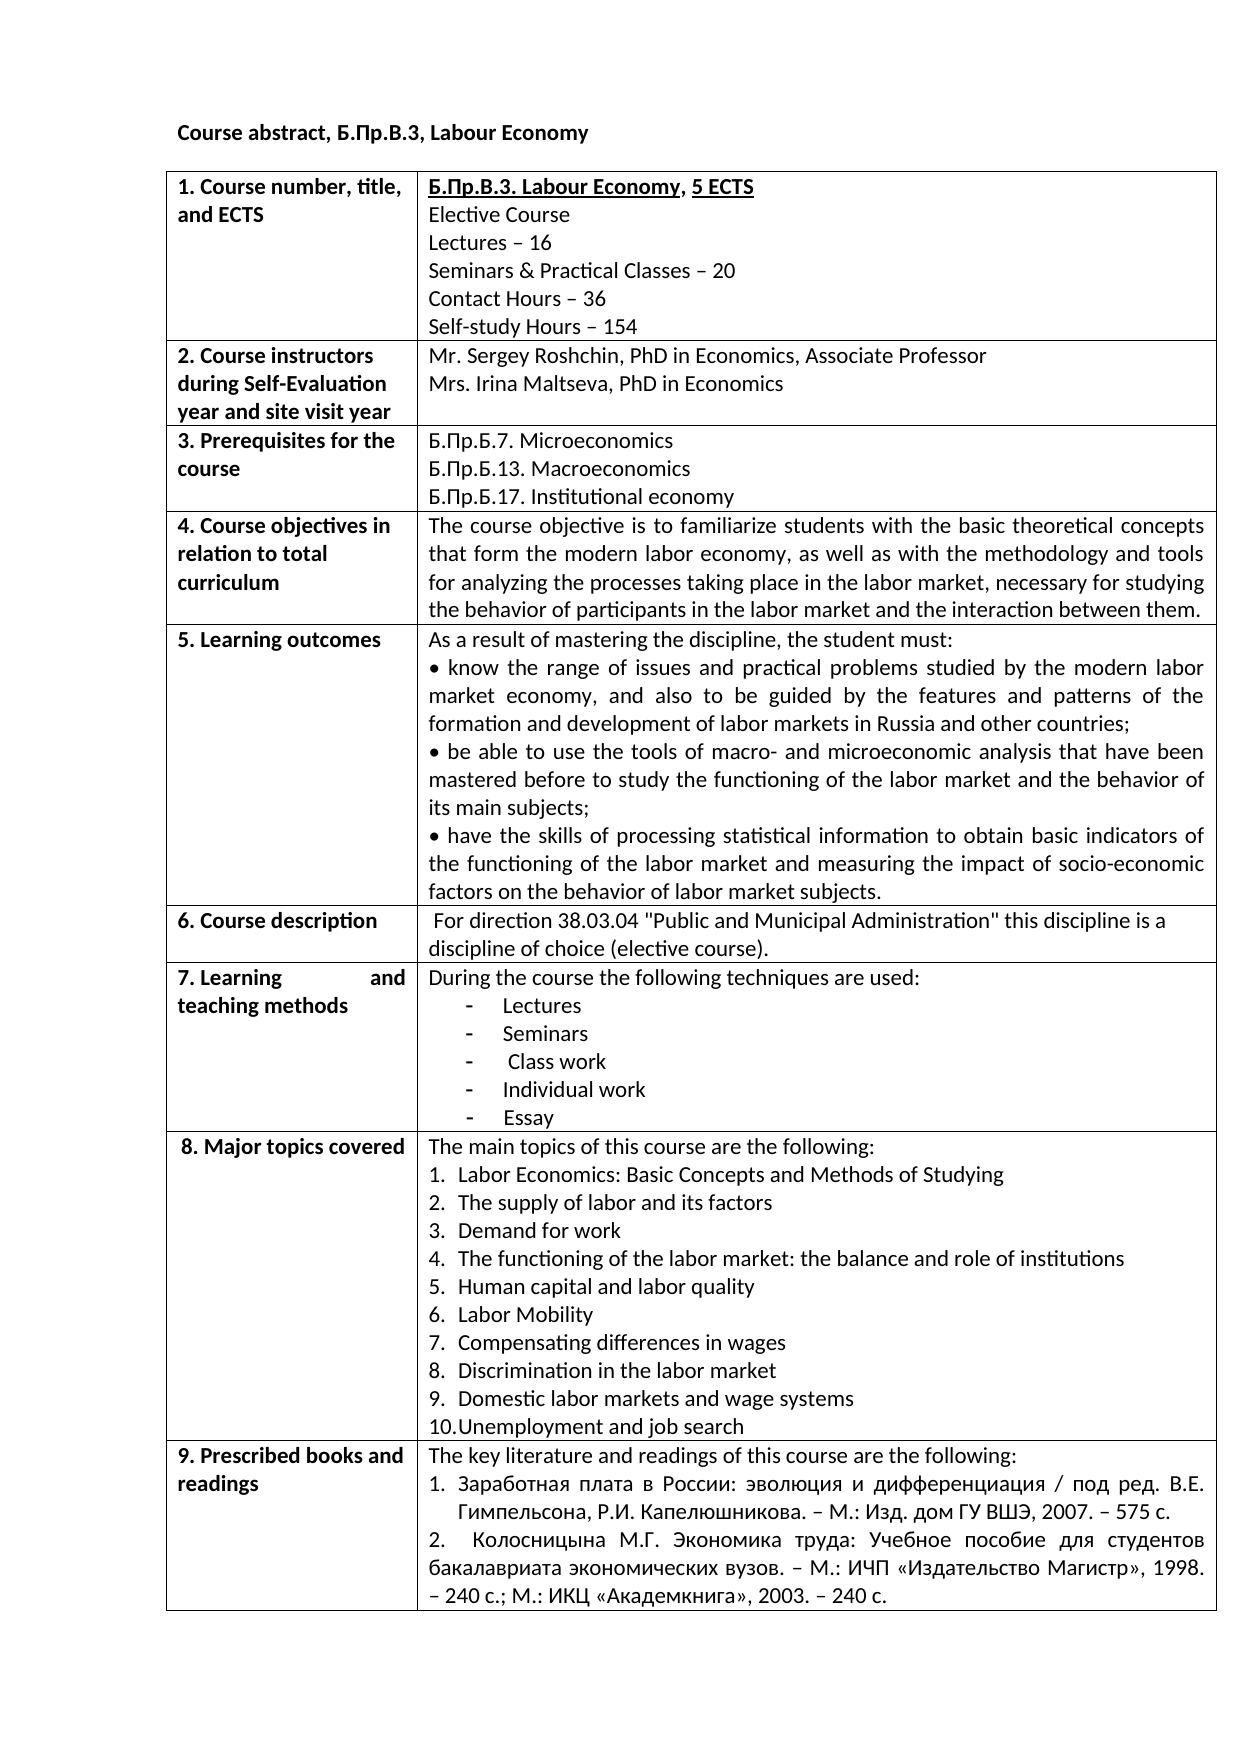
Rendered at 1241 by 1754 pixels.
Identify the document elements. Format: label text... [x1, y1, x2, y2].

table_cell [167, 1441, 417, 1609]
table_cell 8. Major topics covered [167, 1132, 417, 1440]
table_cell 2. Course instructors during Self-Evaluation year and site visit year [167, 341, 417, 425]
table_cell 3. Prerequisites for the course [167, 426, 417, 511]
table_header 1. Course number, title, and ECTS [167, 172, 417, 340]
table_cell For direction 38.03.04 "Public and Municipal Administration" this discipline is a discipline of choice (elective course). [418, 906, 1216, 962]
table_cell 6. Course description [167, 906, 417, 962]
table_cell The main topics of this course are the following: Labor Economics: Basic Concepts and Methods of Studying The supply of labor and its factors Demand for work The functioning of the labor market: the balance and role of institutions Human capital and labor quality Labor Mobility Compensating differences in wages Discrimination in the labor market Domestic labor markets and wage systems Unemployment and job search [418, 1132, 1216, 1440]
table_cell 7. Learning and teaching methods [167, 963, 417, 1131]
table_header Б.Пр.В.3. Labour Economy, 5 ECTS Elective Course Lectures – 16 Seminars & Practical Classes – 20 Contact Hours – 36 Self-study Hours – 154 [418, 172, 1216, 340]
table_cell Б.Пр.Б.7. Microeconomics Б.Пр.Б.13. Macroeconomics Б.Пр.Б.17. Institutional economy [418, 426, 1216, 511]
text Course abstract, Б.Пр.В.3, Labour Economy [177, 118, 1152, 146]
table_cell During the course the following techniques are used: Lectures Seminars Class work Individual work Essay [418, 963, 1216, 1131]
table_cell 5. Learning outcomes [167, 625, 417, 905]
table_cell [418, 1441, 1216, 1609]
table_cell The course objective is to familiarize students with the basic theoretical concepts that form the modern labor economy, as well as with the methodology and tools for analyzing the processes taking place in the labor market, necessary for studying the behavior of participants in the labor market and the interaction between them. [418, 512, 1216, 624]
table_cell As a result of mastering the discipline, the student must: • know the range of issues and practical problems studied by the modern labor market economy, and also to be guided by the features and patterns of the formation and development of labor markets in Russia and other countries; • be able to use the tools of macro- and microeconomic analysis that have been mastered before to study the functioning of the labor market and the behavior of its main subjects; • have the skills of processing statistical information to obtain basic indicators of the functioning of the labor market and measuring the impact of socio-economic factors on the behavior of labor market subjects. [418, 625, 1216, 905]
table_cell 4. Course objectives in relation to total curriculum [167, 512, 417, 624]
table_cell Mr. Sergey Roshchin, PhD in Economics, Associate Professor Mrs. Irina Maltseva, PhD in Economics [418, 341, 1216, 425]
